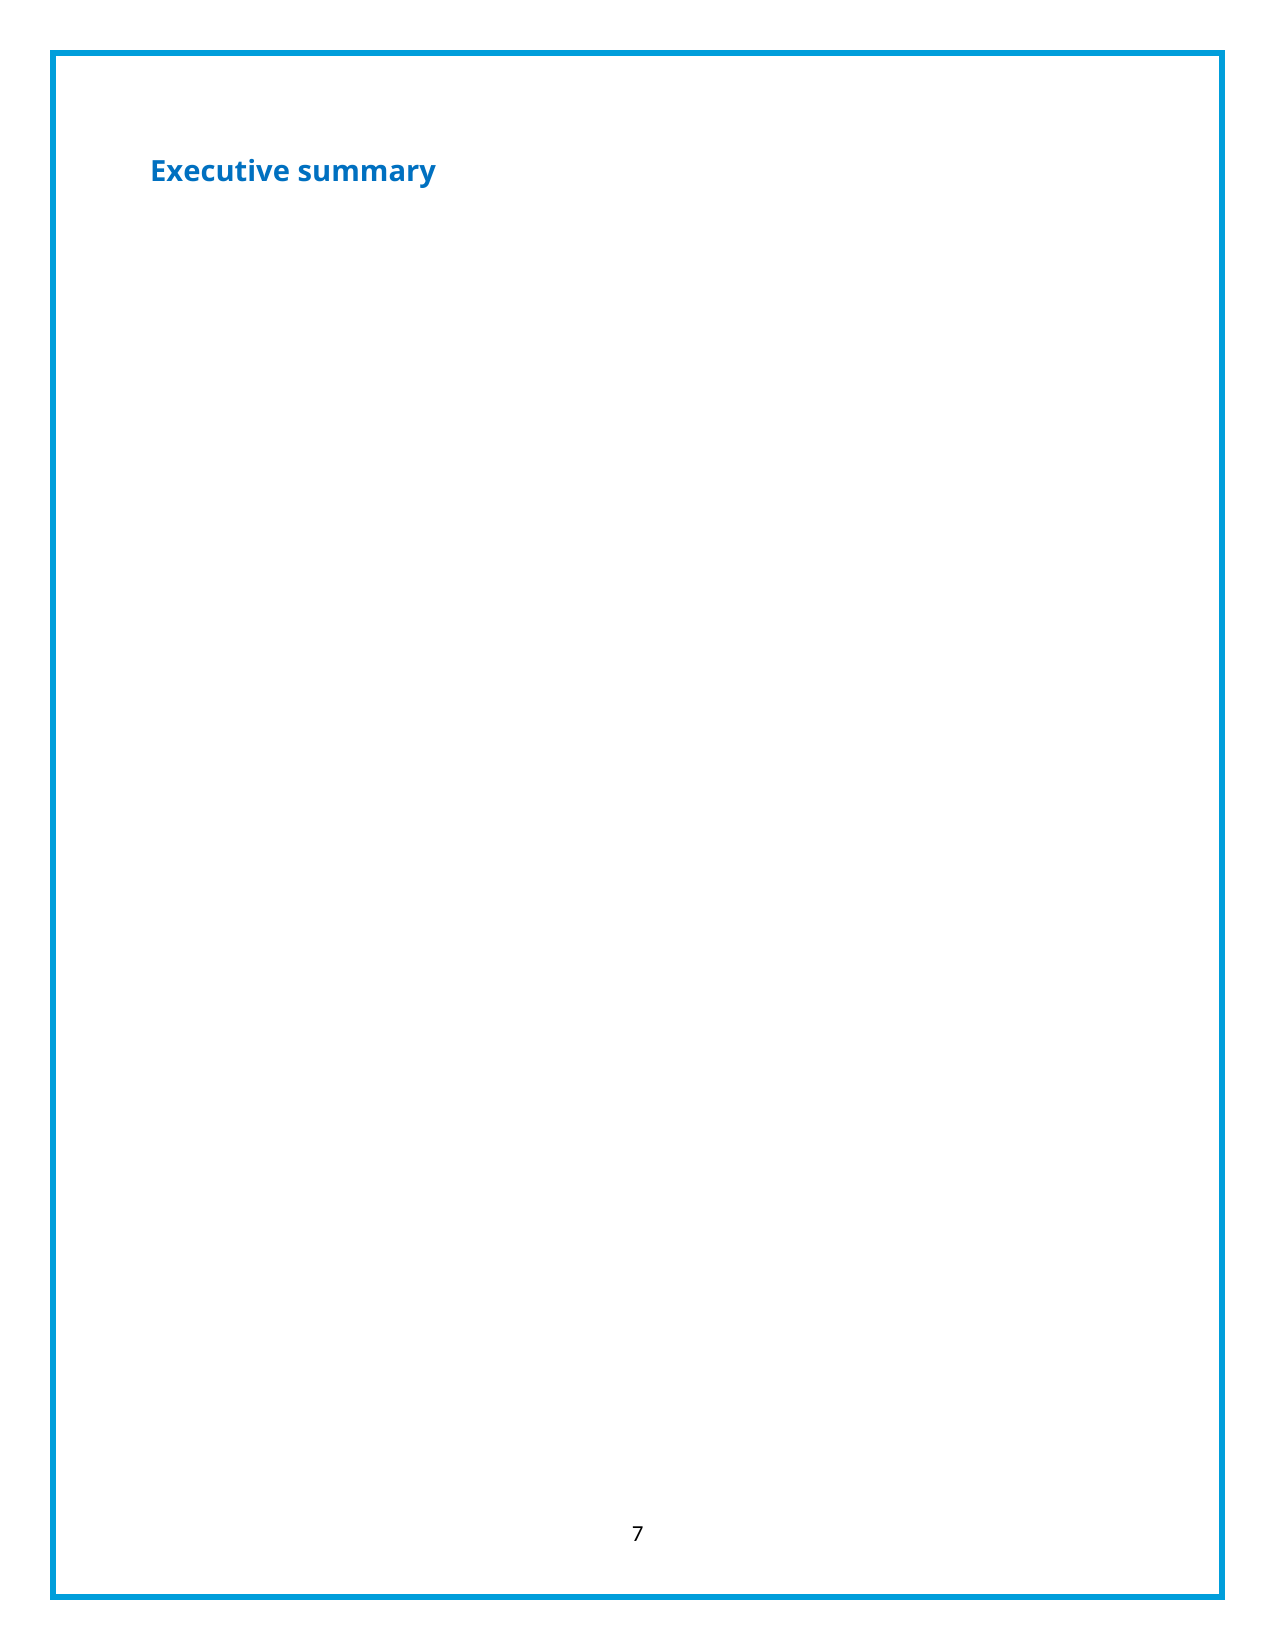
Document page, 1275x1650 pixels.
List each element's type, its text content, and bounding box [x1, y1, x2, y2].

text Executive summary [150, 150, 1125, 190]
